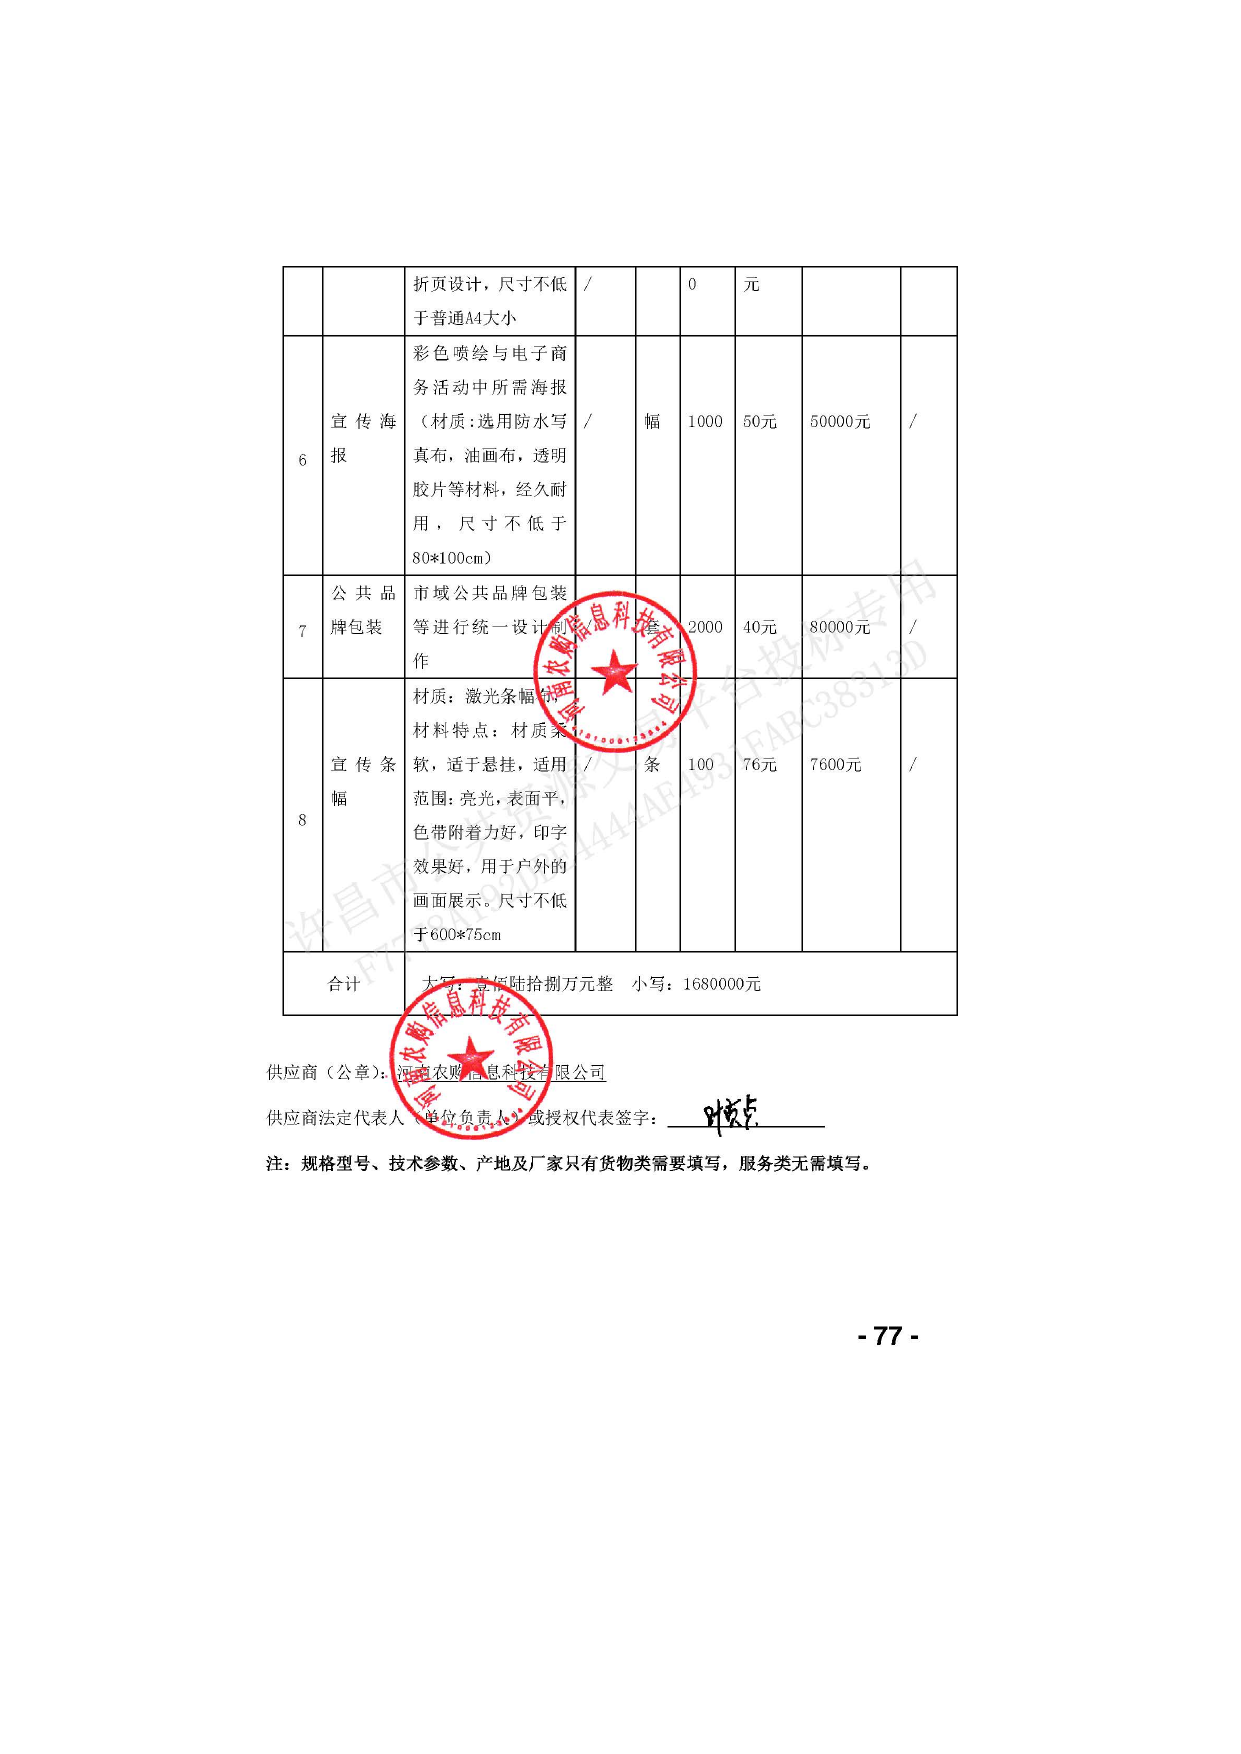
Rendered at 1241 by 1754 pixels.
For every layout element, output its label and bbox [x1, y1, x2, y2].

picture [187, 162, 1053, 1386]
